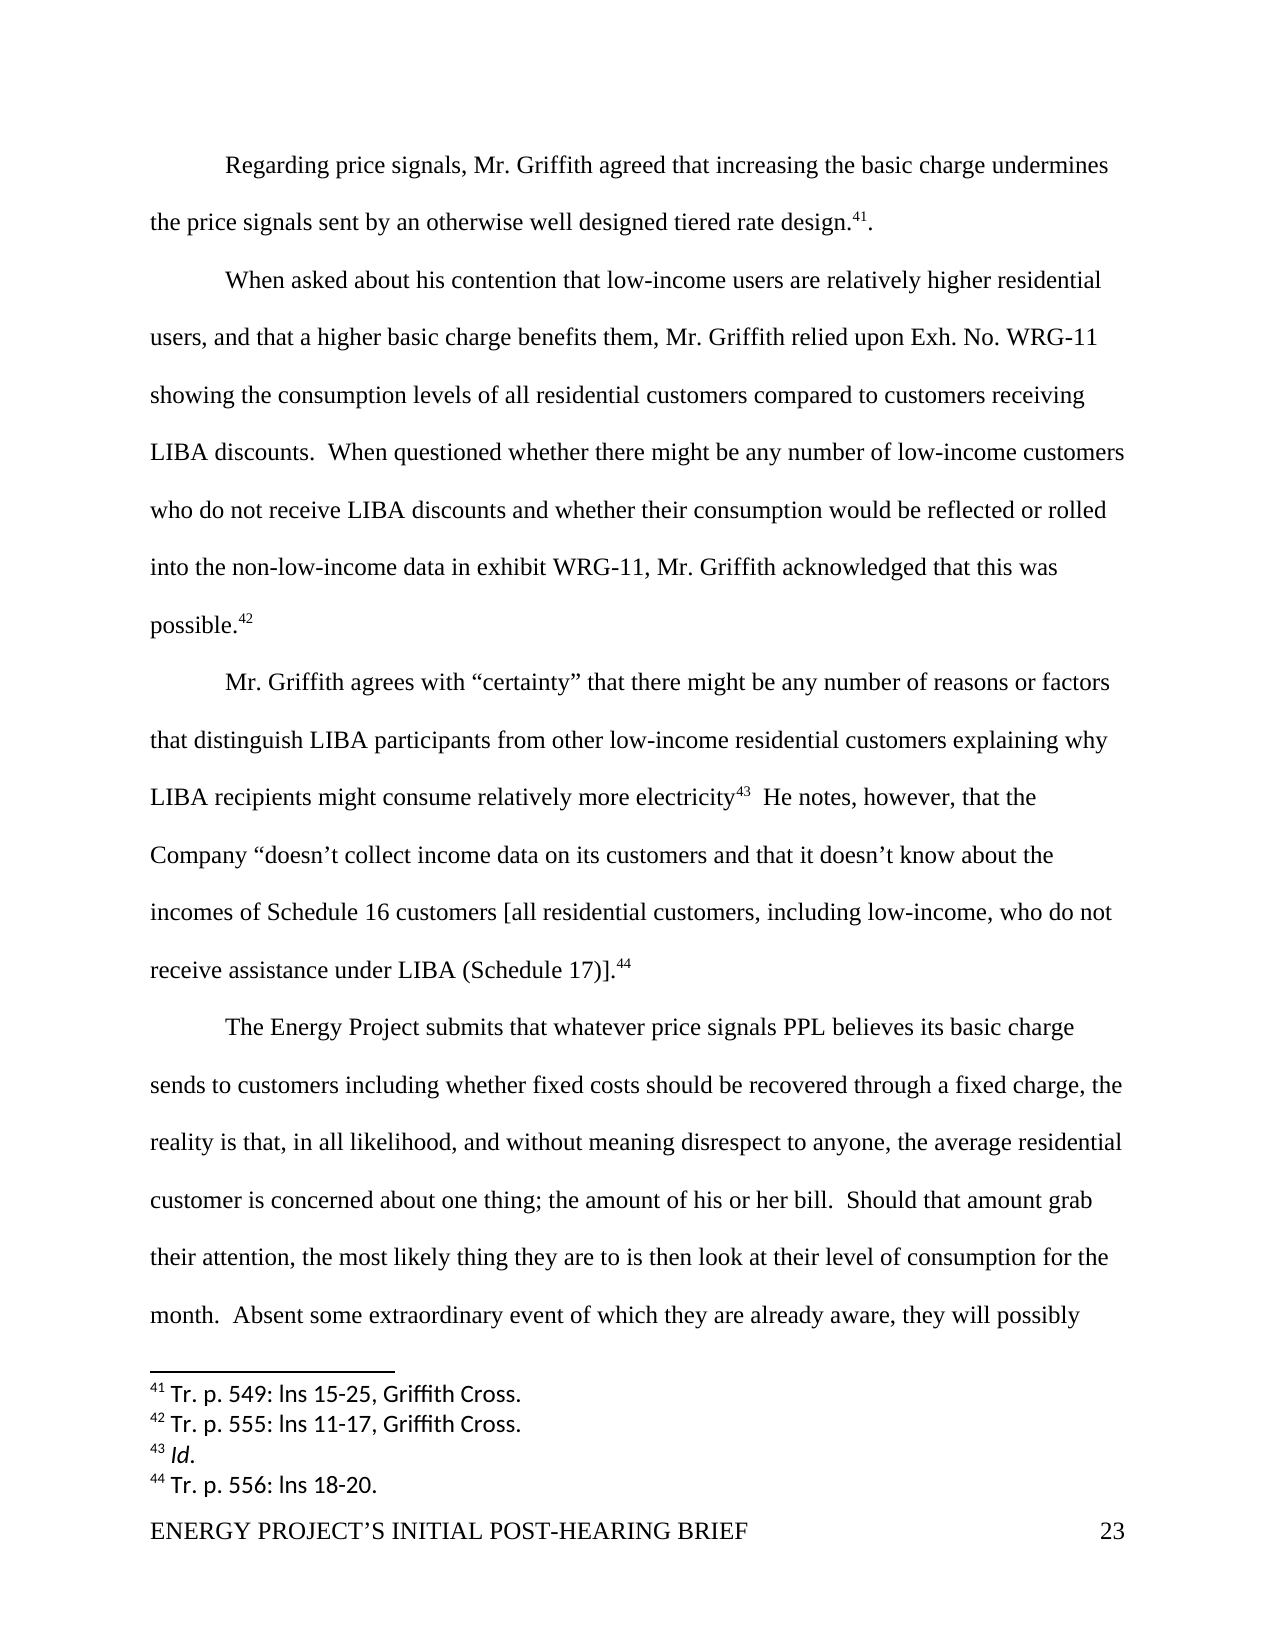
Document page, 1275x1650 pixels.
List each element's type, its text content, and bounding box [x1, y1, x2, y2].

text When asked about his contention that low-income users are relatively higher residential users, and that a higher basic charge benefits them, Mr. Griffith relied upon Exh. No. WRG-11 showing the consumption levels of all residential customers compared to customers receiving LIBA discounts. When questioned whether there might be any number of low-income customers who do not receive LIBA discounts and whether their consumption would be reflected or rolled into the non-low-income data in exhibit WRG-11, Mr. Griffith acknowledged that this was possible. [150, 265, 1125, 639]
text Mr. Griffith agrees with “certainty” that there might be any number of reasons or factors that distinguish LIBA participants from other low-income residential customers explaining why LIBA recipients might consume relatively more electricity He notes, however, that the Company “doesn’t collect income data on its customers and that it doesn’t know about the incomes of Schedule 16 customers [all residential customers, including low-income, who do not receive assistance under LIBA (Schedule 17)]. [150, 667, 1125, 984]
text Regarding price signals, Mr. Griffith agreed that increasing the basic charge undermines the price signals sent by an otherwise well designed tiered rate design.. [150, 150, 1125, 236]
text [150, 1012, 1125, 1329]
